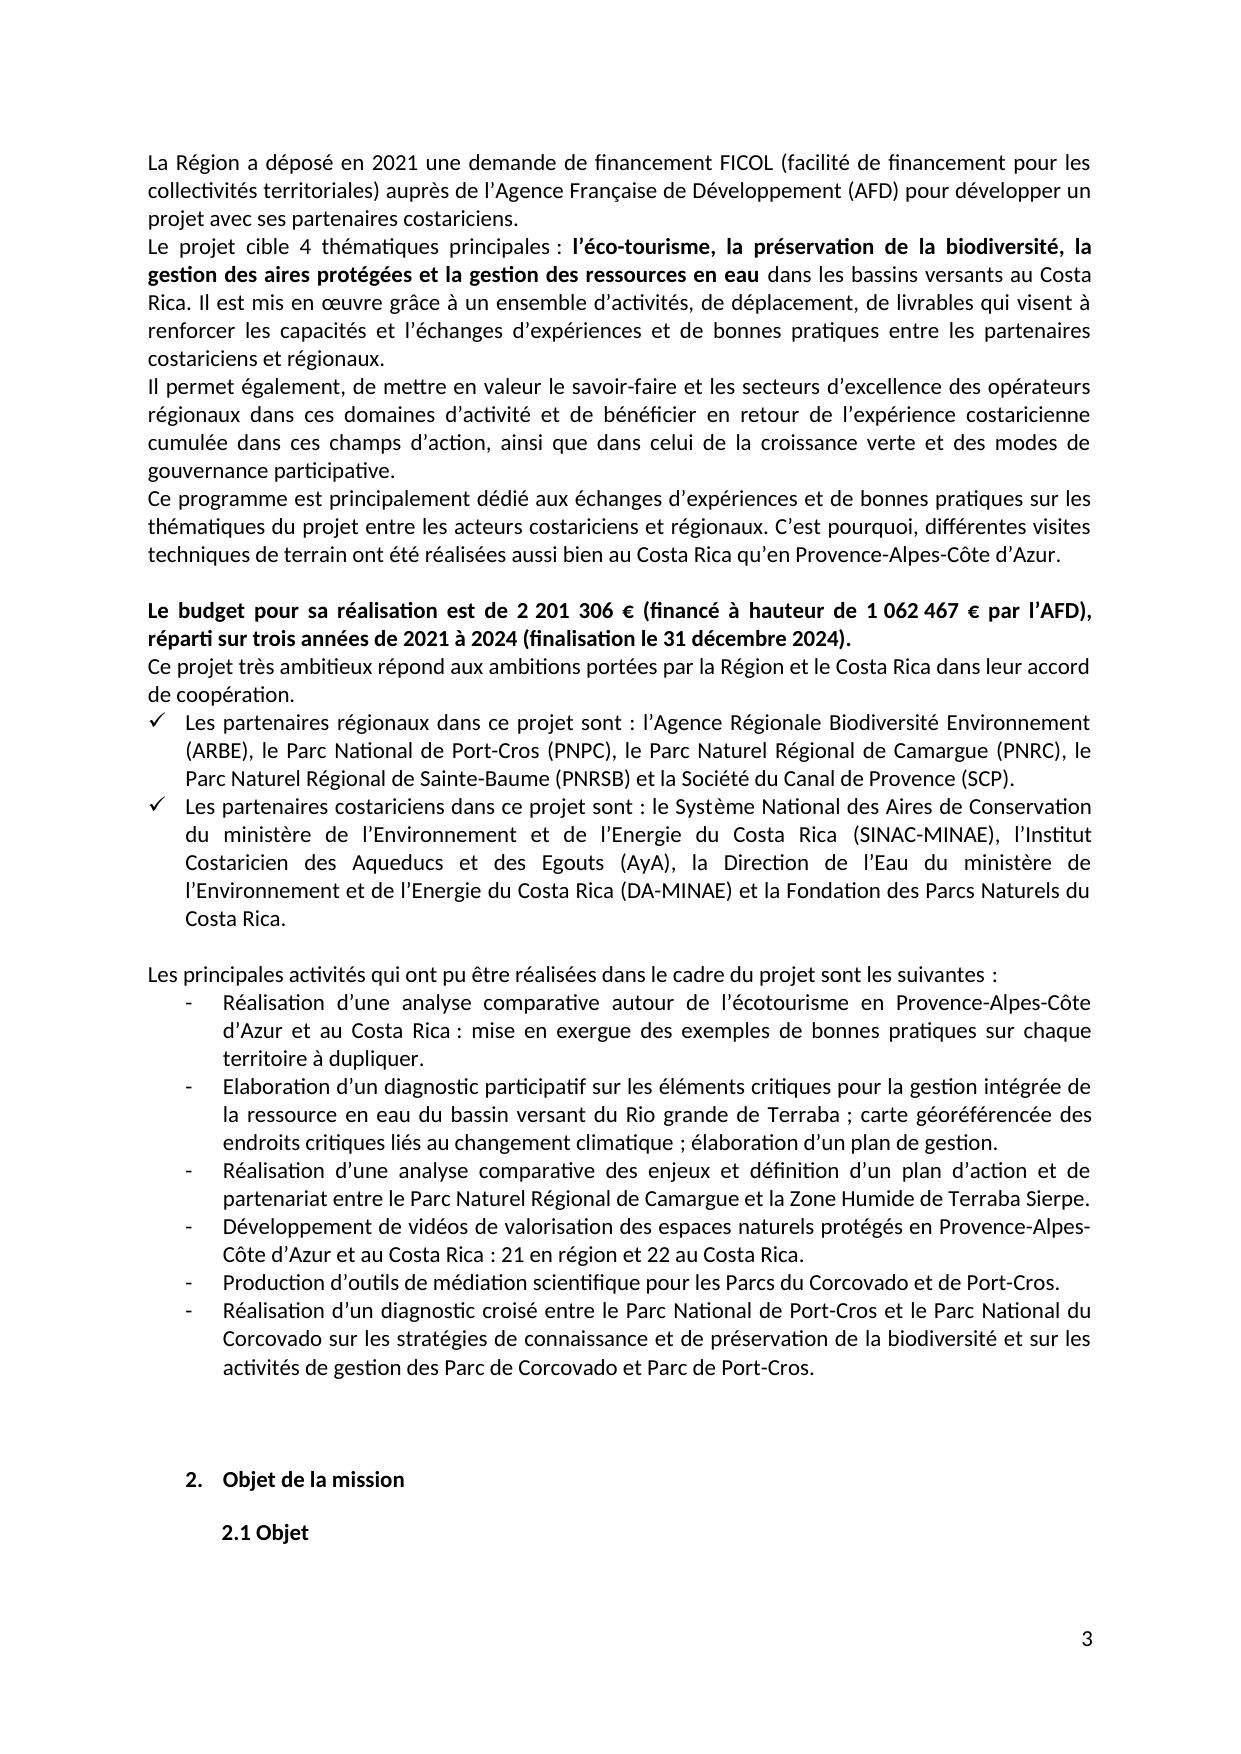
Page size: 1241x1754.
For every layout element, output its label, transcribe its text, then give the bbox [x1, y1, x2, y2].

list Objet de la mission [185, 1465, 1092, 1493]
list Développement de vidéos de valorisation des espaces naturels protégés en Provence-Alpes-Côte d’Azur et au Costa Rica : 21 en région et 22 au Costa Rica. [185, 1212, 1092, 1268]
list Elaboration d’un diagnostic participatif sur les éléments critiques pour la gestion intégrée de la ressource en eau du bassin versant du Rio grande de Terraba ; carte géoréférencée des endroits critiques liés au changement climatique ; élaboration d’un plan de gestion. [185, 1072, 1092, 1156]
list Production d’outils de médiation scientifique pour les Parcs du Corcovado et de Port-Cros. [185, 1268, 1092, 1297]
text Il permet également, de mettre en valeur le savoir-faire et les secteurs d’excellence des opérateurs régionaux dans ces domaines d’activité et de bénéficier en retour de l’expérience costaricienne cumulée dans ces champs d’action, ainsi que dans celui de la croissance verte et des modes de gouvernance participative. [148, 372, 1092, 484]
text Ce programme est principalement dédié aux échanges d’expériences et de bonnes pratiques sur les thématiques du projet entre les acteurs costariciens et régionaux. C’est pourquoi, différentes visites techniques de terrain ont été réalisées aussi bien au Costa Rica qu’en Provence-Alpes-Côte d’Azur. [148, 484, 1092, 568]
list Les partenaires costariciens dans ce projet sont : le Système National des Aires de Conservation du ministère de l’Environnement et de l’Energie du Costa Rica (SINAC-MINAE), l’Institut Costaricien des Aqueducs et des Egouts (AyA), la Direction de l’Eau du ministère de l’Environnement et de l’Energie du Costa Rica (DA-MINAE) et la Fondation des Parcs Naturels du Costa Rica. [148, 792, 1092, 932]
list Réalisation d’une analyse comparative des enjeux et définition d’un plan d’action et de partenariat entre le Parc Naturel Régional de Camargue et la Zone Humide de Terraba Sierpe. [185, 1156, 1092, 1212]
text 2.1 Objet [148, 1518, 1092, 1546]
text Les principales activités qui ont pu être réalisées dans le cadre du projet sont les suivantes : [148, 960, 1092, 988]
list Réalisation d’une analyse comparative autour de l’écotourisme en Provence-Alpes-Côte d’Azur et au Costa Rica : mise en exergue des exemples de bonnes pratiques sur chaque territoire à dupliquer. [185, 988, 1092, 1072]
list Réalisation d’un diagnostic croisé entre le Parc National de Port-Cros et le Parc National du Corcovado sur les stratégies de connaissance et de préservation de la biodiversité et sur les activités de gestion des Parc de Corcovado et Parc de Port-Cros. [185, 1297, 1092, 1381]
text La Région a déposé en 2021 une demande de financement FICOL (facilité de financement pour les collectivités territoriales) auprès de l’Agence Française de Développement (AFD) pour développer un projet avec ses partenaires costariciens. [148, 148, 1092, 232]
text Le budget pour sa réalisation est de 2 201 306 € (financé à hauteur de 1 062 467 € par l’AFD), réparti sur trois années de 2021 à 2024 (finalisation le 31 décembre 2024). [148, 596, 1092, 652]
text Le projet cible 4 thématiques principales : l’éco-tourisme, la préservation de la biodiversité, la gestion des aires protégées et la gestion des ressources en eau dans les bassins versants au Costa Rica. Il est mis en œuvre grâce à un ensemble d’activités, de déplacement, de livrables qui visent à renforcer les capacités et l’échanges d’expériences et de bonnes pratiques entre les partenaires costariciens et régionaux. [148, 232, 1092, 372]
list Les partenaires régionaux dans ce projet sont : l’Agence Régionale Biodiversité Environnement (ARBE), le Parc National de Port-Cros (PNPC), le Parc Naturel Régional de Camargue (PNRC), le Parc Naturel Régional de Sainte-Baume (PNRSB) et la Société du Canal de Provence (SCP). [148, 708, 1092, 792]
text Ce projet très ambitieux répond aux ambitions portées par la Région et le Costa Rica dans leur accord de coopération. [148, 652, 1092, 708]
